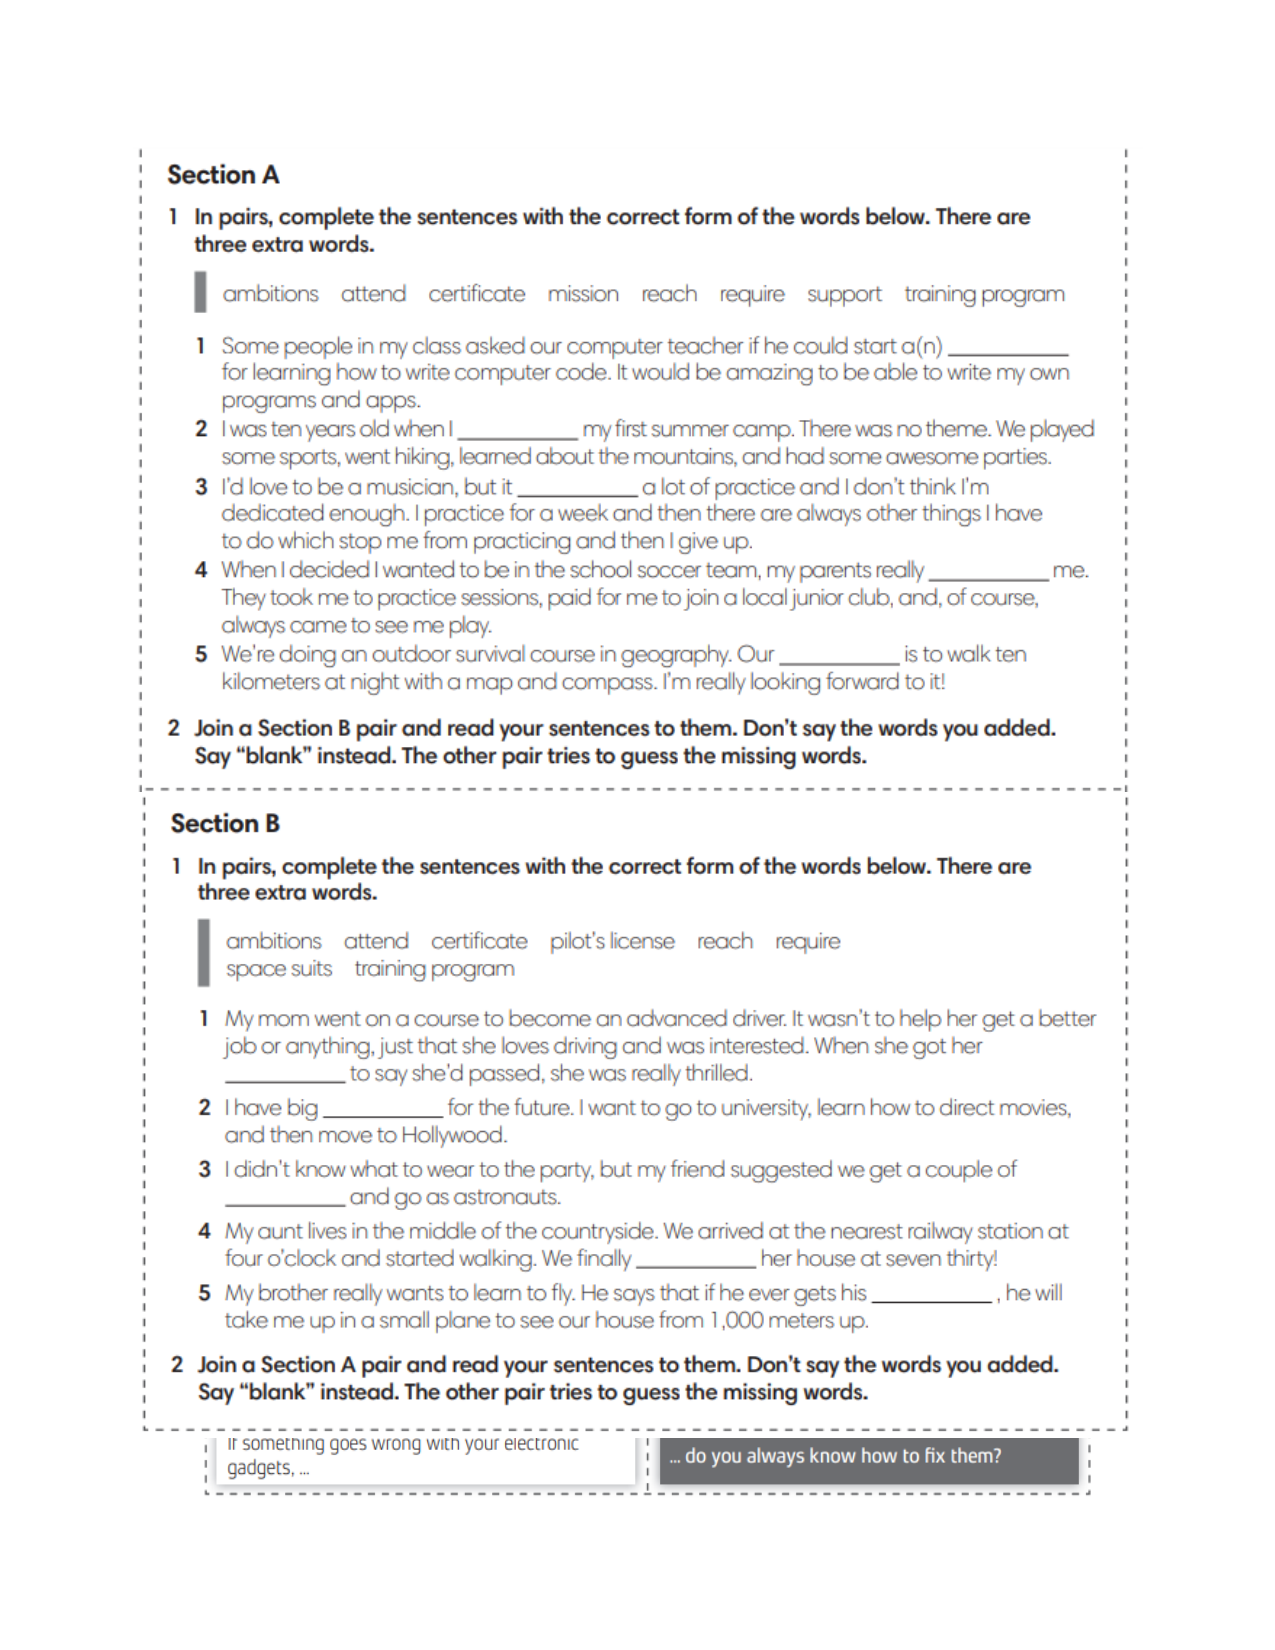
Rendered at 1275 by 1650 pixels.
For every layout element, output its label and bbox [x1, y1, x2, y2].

picture [129, 147, 1153, 1502]
